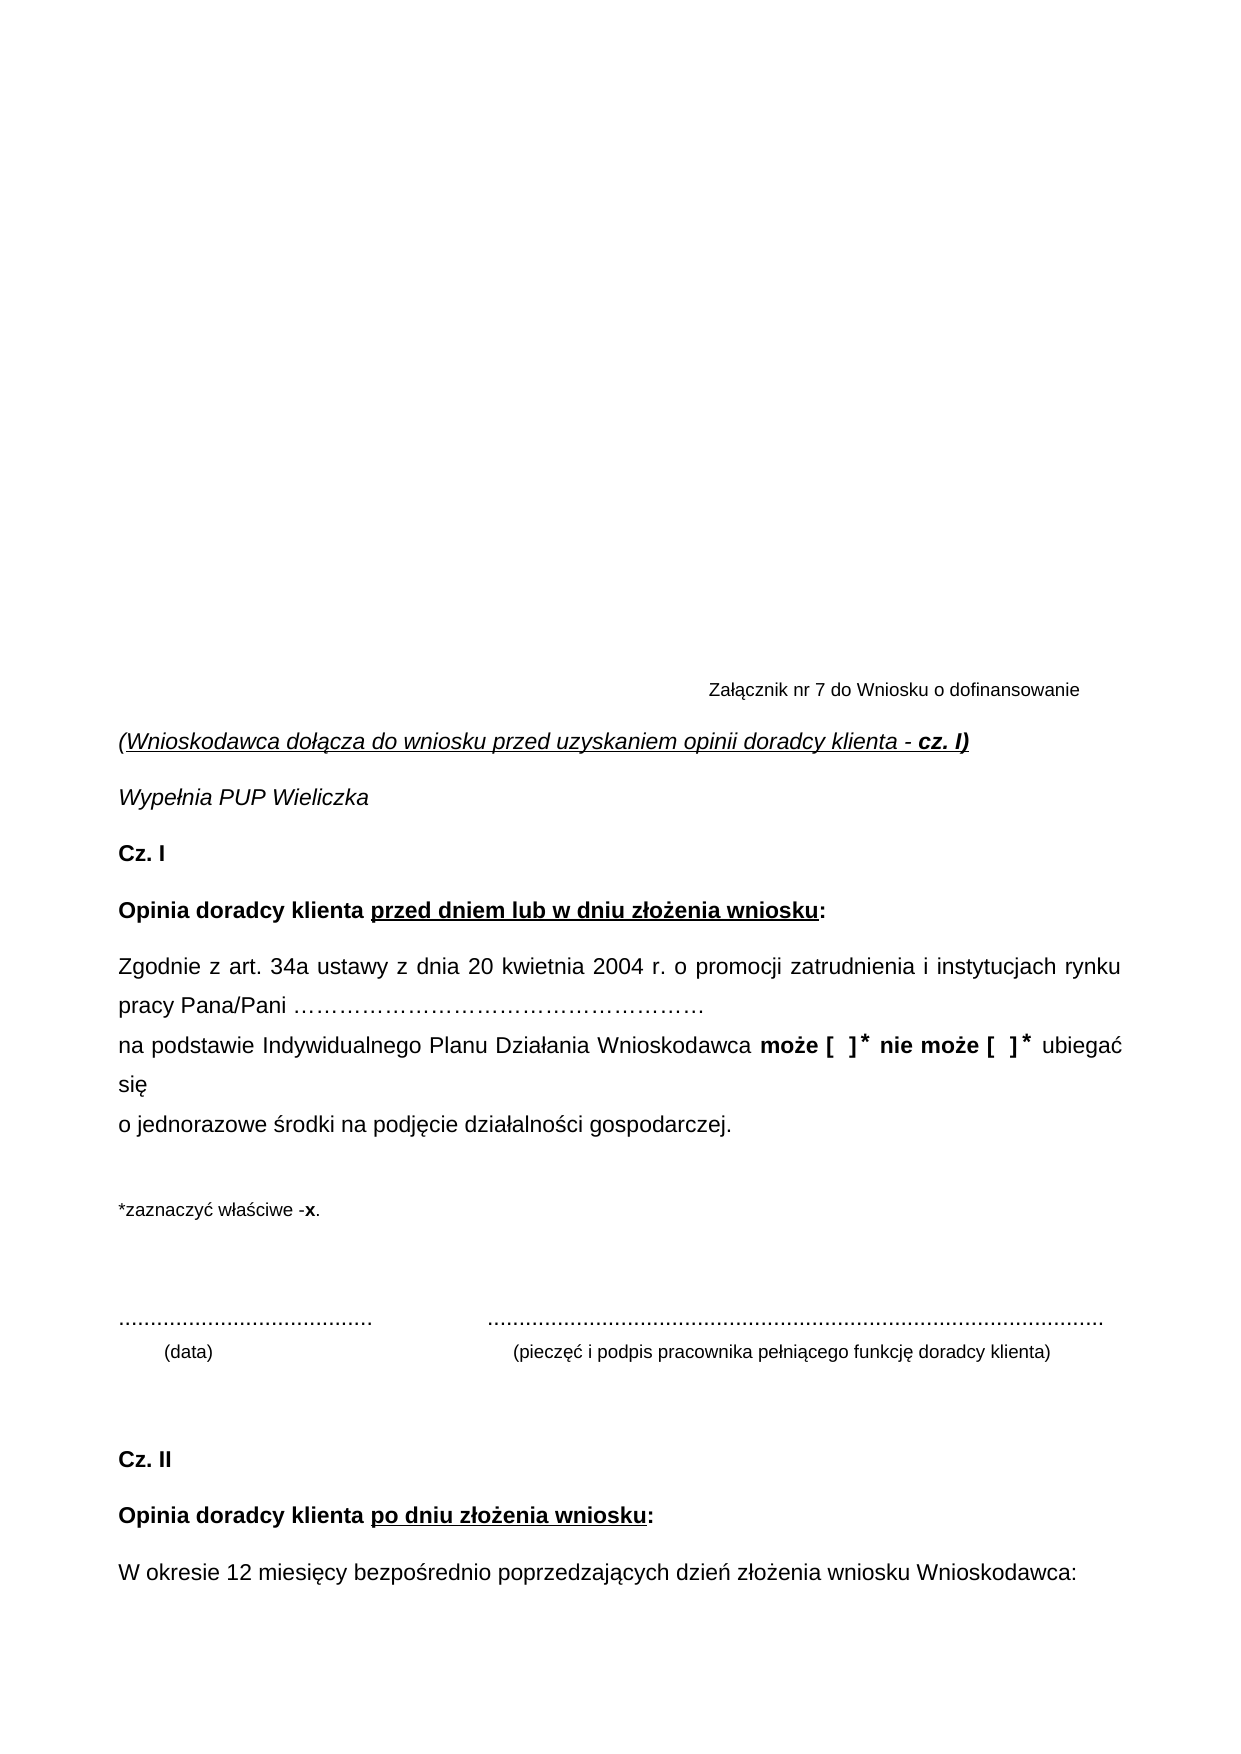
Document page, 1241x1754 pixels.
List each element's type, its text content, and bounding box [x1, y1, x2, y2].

text W okresie 12 miesięcy bezpośrednio poprzedzających dzień złożenia wniosku Wnioskodawca: [118, 1559, 1122, 1585]
text na podstawie Indywidualnego Planu Działania Wnioskodawca może [ ] ⃰ nie może [ ] ⃰ ubiegać się o jednorazowe środki na podjęcie działalności gospodarczej. [118, 1032, 1122, 1137]
text Opinia doradcy klienta przed dniem lub w dniu złożenia wniosku: [118, 897, 1122, 923]
text ........................................ ................................................................................................. (data) (pieczęć i podpis pracownika pełniącego funkcję doradcy klienta) [118, 1304, 1122, 1363]
text Załącznik nr 7 do Wniosku o dofinansowanie [708, 679, 1122, 701]
text Wypełnia PUP Wieliczka [118, 784, 1122, 811]
text Cz. II [118, 1446, 1122, 1473]
text Cz. I [118, 840, 1122, 867]
text (Wnioskodawca dołącza do wniosku przed uzyskaniem opinii doradcy klienta - cz. I) [118, 728, 1122, 754]
text *zaznaczyć właściwe -x. [118, 1199, 1122, 1221]
text Opinia doradcy klienta po dniu złożenia wniosku: [118, 1502, 1122, 1529]
text Zgodnie z art. 34a ustawy z dnia 20 kwietnia 2004 r. o promocji zatrudnienia i instytucjach rynku pracy Pana/Pani ……………………………………………… [118, 953, 1122, 1018]
